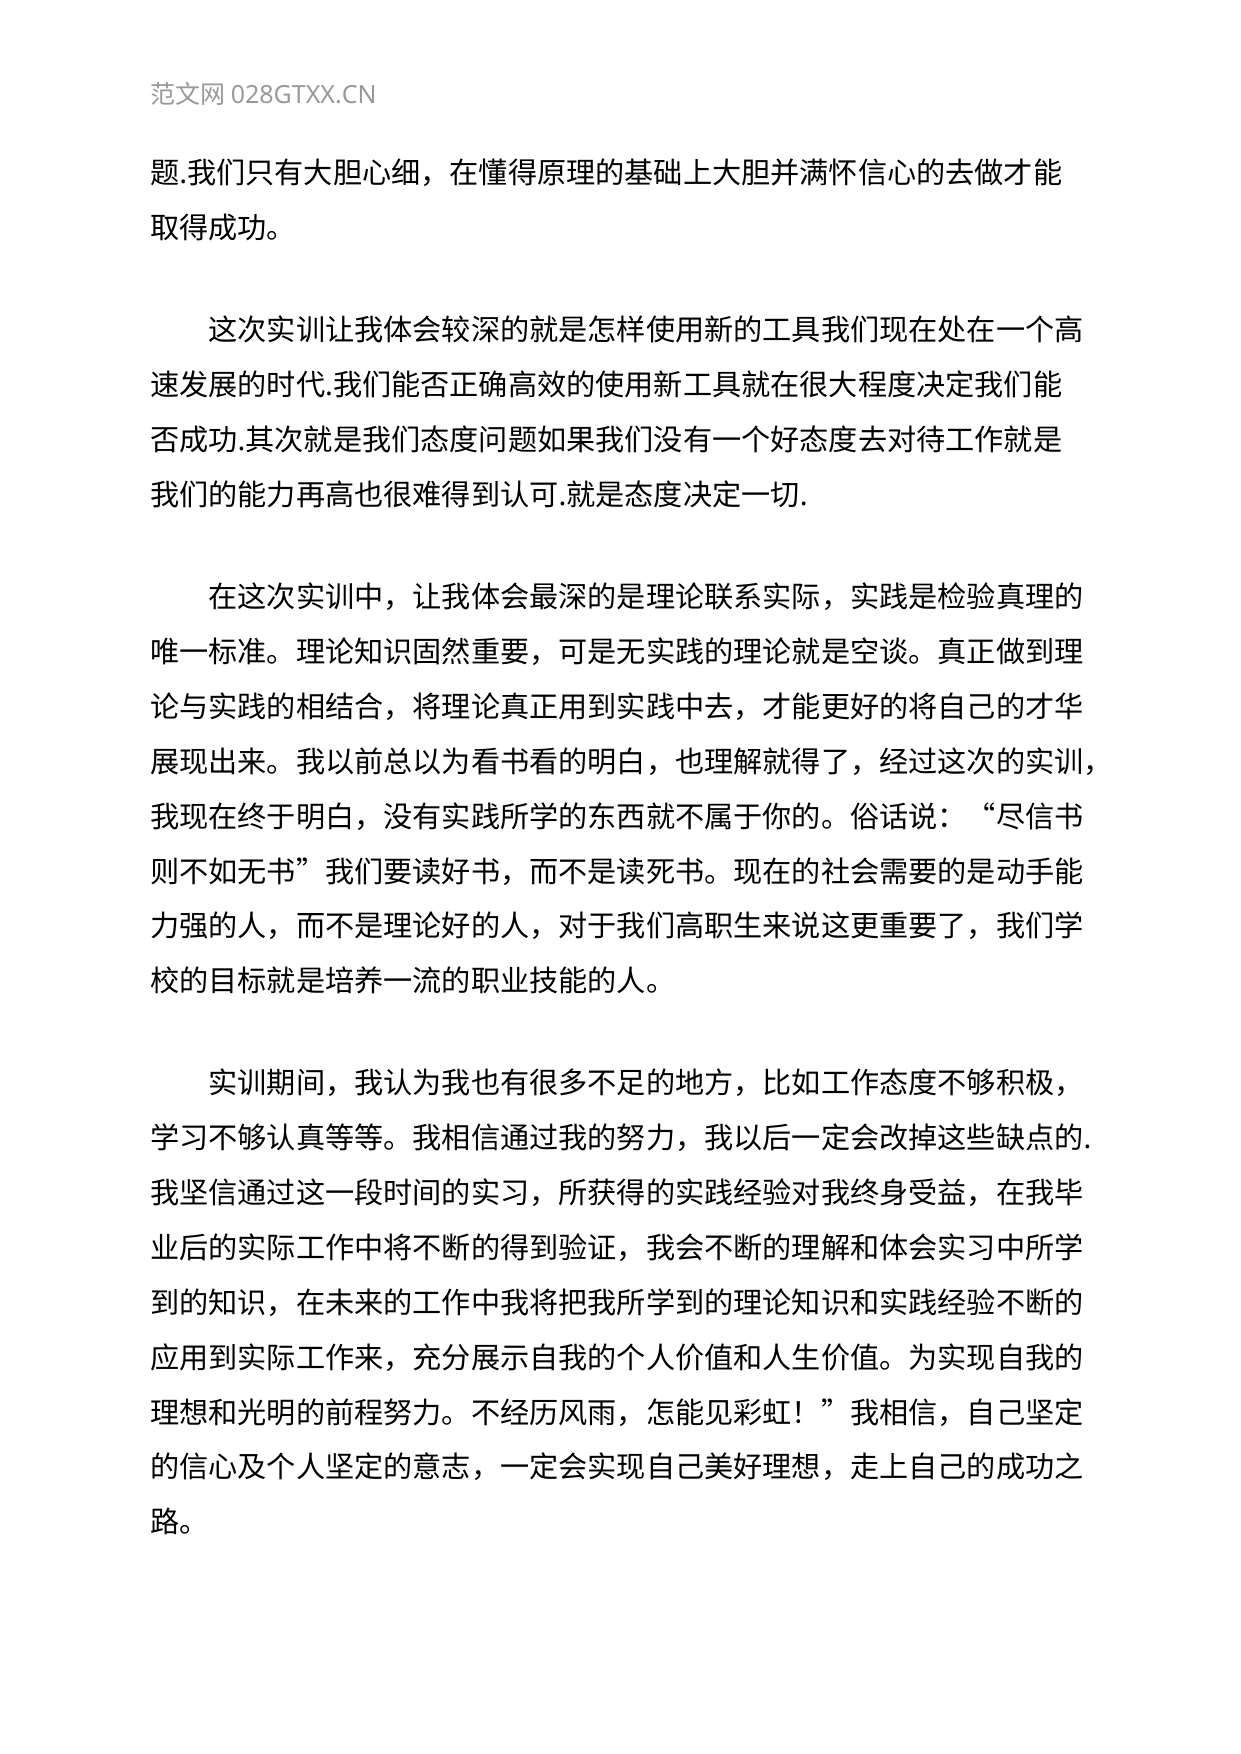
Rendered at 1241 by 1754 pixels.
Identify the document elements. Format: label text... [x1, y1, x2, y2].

text 在这次实训中，让我体会最深的是理论联系实际，实践是检验真理的唯一标准。理论知识固然重要，可是无实践的理论就是空谈。真正做到理论与实践的相结合，将理论真正用到实践中去，才能更好的将自己的才华展现出来。我以前总以为看书看的明白，也理解就得了，经过这次的实训，我现在终于明白，没有实践所学的东西就不属于你的。俗话说：“尽信书则不如无书”我们要读好书，而不是读死书。现在的社会需要的是动手能力强的人，而不是理论好的人，对于我们高职生来说这更重要了，我们学校的目标就是培养一流的职业技能的人。 [150, 574, 1090, 1000]
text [150, 150, 1090, 247]
text 这次实训让我体会较深的就是怎样使用新的工具我们现在处在一个高速发展的时代.我们能否正确高效的使用新工具就在很大程度决定我们能否成功.其次就是我们态度问题如果我们没有一个好态度去对待工作就是我们的能力再高也很难得到认可.就是态度决定一切. [150, 307, 1090, 514]
text 实训期间，我认为我也有很多不足的地方，比如工作态度不够积极，学习不够认真等等。我相信通过我的努力，我以后一定会改掉这些缺点的.我坚信通过这一段时间的实习，所获得的实践经验对我终身受益，在我毕业后的实际工作中将不断的得到验证，我会不断的理解和体会实习中所学到的知识，在未来的工作中我将把我所学到的理论知识和实践经验不断的应用到实际工作来，充分展示自我的个人价值和人生价值。为实现自我的理想和光明的前程努力。不经历风雨，怎能见彩虹！”我相信，自己坚定的信心及个人坚定的意志，一定会实现自己美好理想，走上自己的成功之路。 [150, 1060, 1090, 1541]
